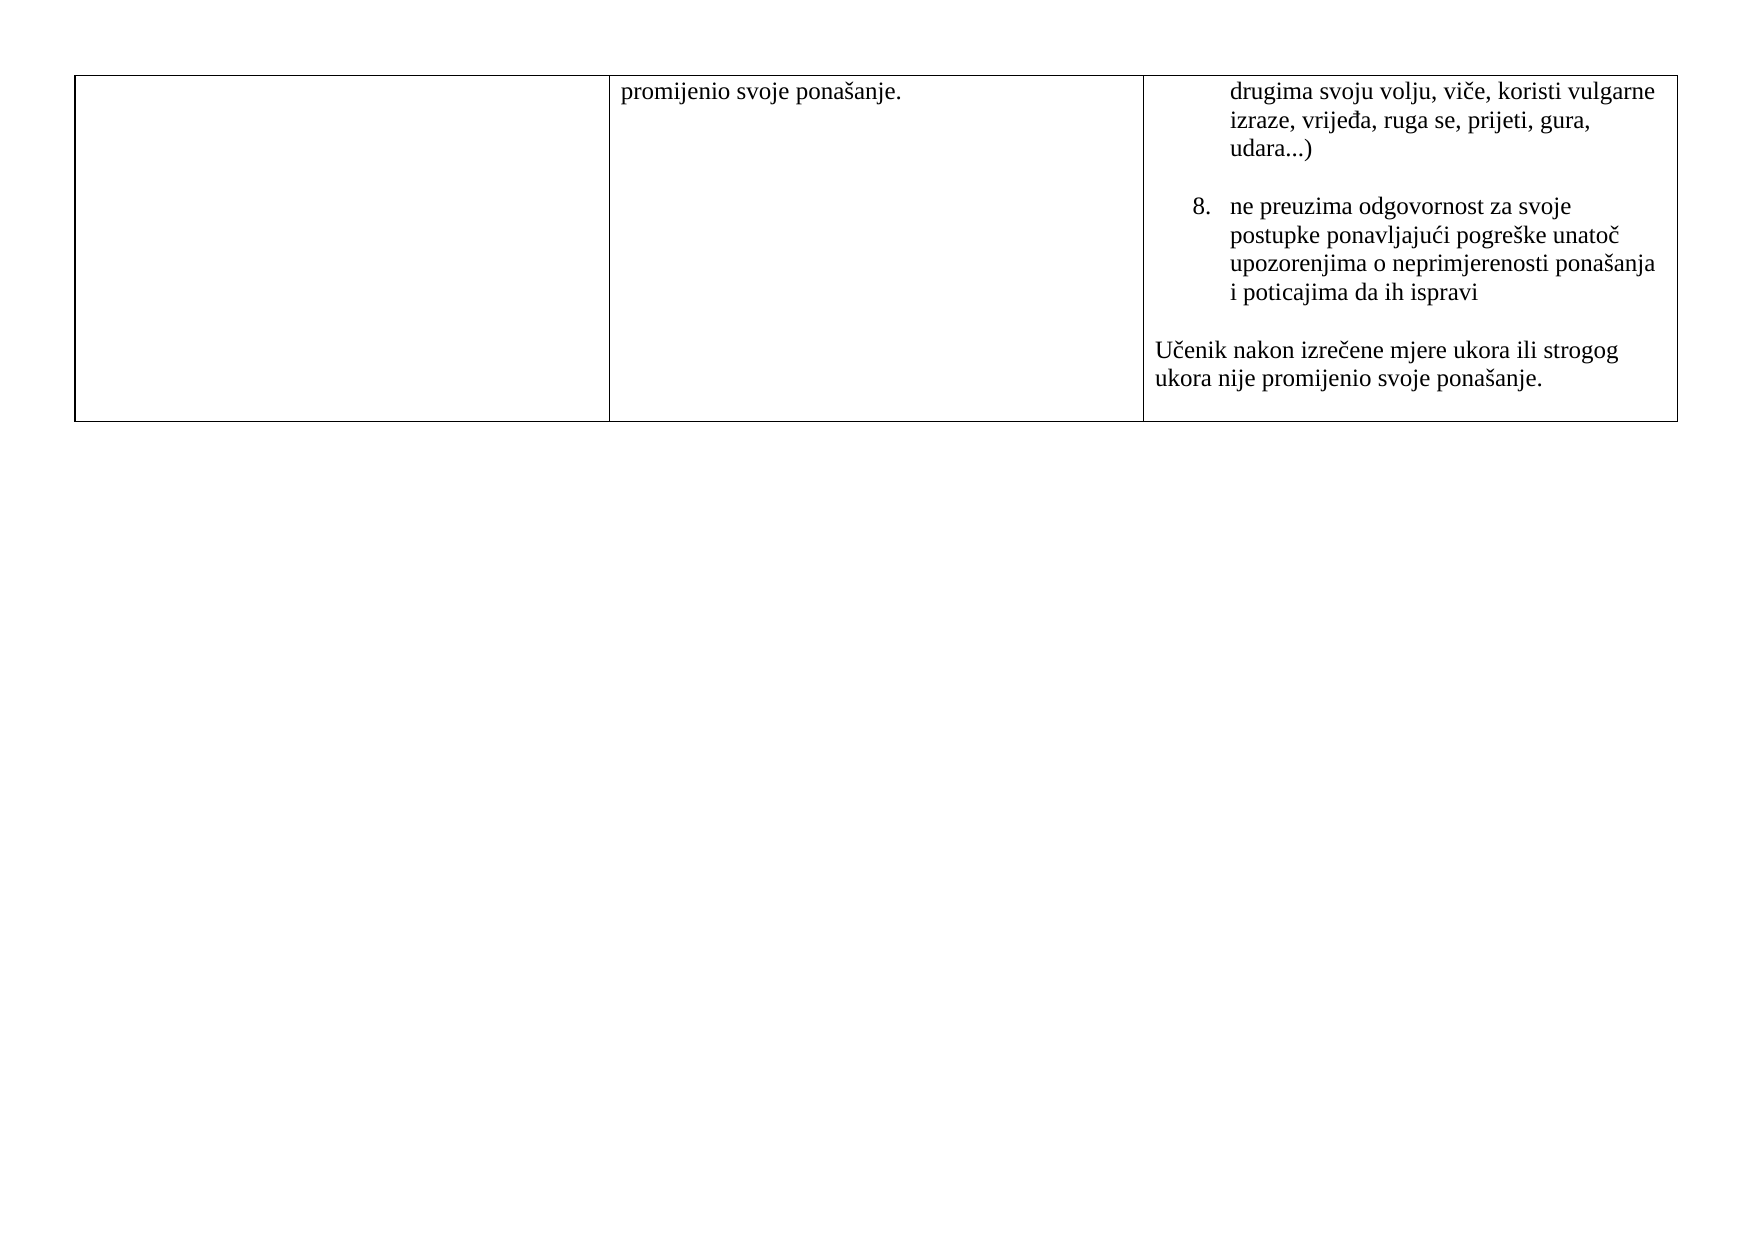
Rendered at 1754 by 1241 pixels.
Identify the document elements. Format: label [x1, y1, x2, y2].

table_cell [1144, 76, 1677, 421]
table_cell [610, 76, 1143, 421]
table_cell [76, 76, 609, 421]
